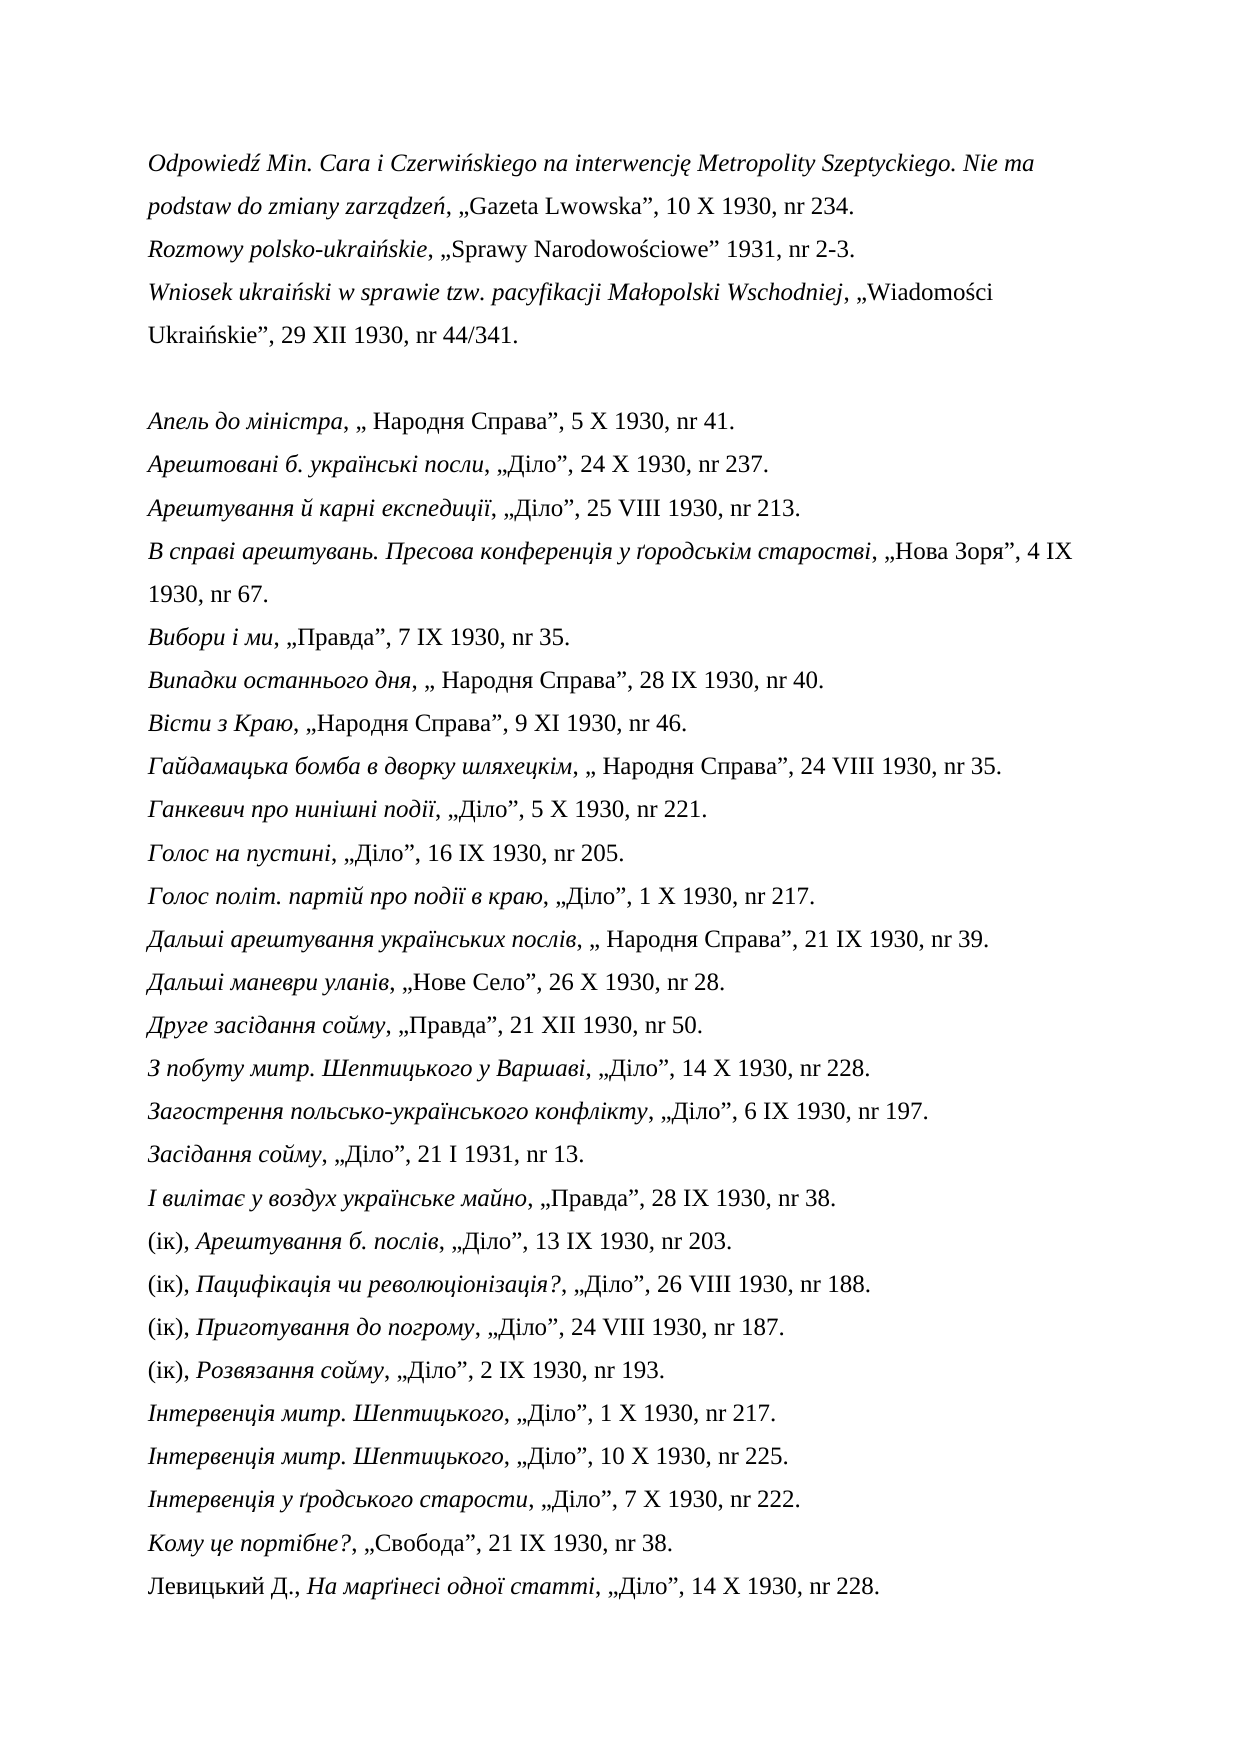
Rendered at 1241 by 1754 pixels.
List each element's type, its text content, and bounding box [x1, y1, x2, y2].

text Засідання сойму, „Діло”, 21 I 1931, nr 13. [148, 1139, 1093, 1168]
text Інтервенція митр. Шептицького, „Діло”, 10 X 1930, nr 225. [148, 1441, 1093, 1470]
text Ганкевич про нинішні події, „Діло”, 5 X 1930, nr 221. [148, 794, 1093, 823]
text Левицький Д., На марґінесі одної статті, „Діло”, 14 X 1930, nr 228. [148, 1571, 1093, 1599]
text Rozmowy polsko-ukraińskie, „Sprawy Narodowościowe” 1931, nr 2-3. [148, 234, 1093, 263]
text Загострення польсько-українського конфлікту, „Діло”, 6 IX 1930, nr 197. [148, 1096, 1093, 1125]
text Голос політ. партій про події в краю, „Діло”, 1 X 1930, nr 217. [148, 881, 1093, 909]
text Гайдамацька бомба в дворку шляхецкім, „ Народня Справа”, 24 VIII 1930, nr 35. [148, 751, 1093, 780]
text (ік), Пацифікація чи революціонізація?, „Діло”, 26 VIII 1930, nr 188. [148, 1269, 1093, 1298]
text І вилітає у воздух українське майно, „Правда”, 28 IX 1930, nr 38. [148, 1183, 1093, 1211]
text Друге засідання сойму, „Правда”, 21 XII 1930, nr 50. [148, 1010, 1093, 1039]
text Інтервенція митр. Шептицького, „Діло”, 1 X 1930, nr 217. [148, 1398, 1093, 1427]
text В справі арештувань. Пресова конференція у ґородськім старостві, „Нова Зоря”, 4 ІХ 1930, nr 67. [148, 536, 1093, 608]
text (ік), Приготування до погрому, „Діло”, 24 VIII 1930, nr 187. [148, 1312, 1093, 1341]
text Кому це портібне?, „Свобода”, 21 IX 1930, nr 38. [148, 1528, 1093, 1556]
text Арештовані б. українські посли, „Діло”, 24 X 1930, nr 237. [148, 449, 1093, 478]
text Арештування й карні експедиції, „Діло”, 25 VIII 1930, nr 213. [148, 493, 1093, 521]
text Odpowiedź Min. Cara i Czerwińskiego na interwencję Metropolity Szeptyckiego. Nie ma podstaw do zmiany zarządzeń, „Gazeta Lwowska”, 10 X 1930, nr 234. [148, 148, 1093, 219]
text Інтервенція у ґродського старости, „Діло”, 7 X 1930, nr 222. [148, 1484, 1093, 1513]
text (ік), Розвязання сойму, „Діло”, 2 IX 1930, nr 193. [148, 1355, 1093, 1384]
text (ік), Арештування б. послів, „Діло”, 13 IX 1930, nr 203. [148, 1226, 1093, 1254]
text Вісти з Краю, „Народня Справа”, 9 XI 1930, nr 46. [148, 708, 1093, 737]
text Вибори і ми, „Правда”, 7 IX 1930, nr 35. [148, 622, 1093, 651]
text Апель до міністра, „ Народня Справа”, 5 X 1930, nr 41. [148, 406, 1093, 435]
text Дальші маневри уланів, „Нове Село”, 26 X 1930, nr 28. [148, 967, 1093, 996]
text Голос на пустині, „Діло”, 16 IX 1930, nr 205. [148, 838, 1093, 866]
text Випадки останнього дня, „ Народня Справа”, 28 IX 1930, nr 40. [148, 665, 1093, 694]
text Дальші арештування українських послів, „ Народня Справа”, 21 IX 1930, nr 39. [148, 924, 1093, 953]
text Wniosek ukraiński w sprawie tzw. pacyfikacji Małopolski Wschodniej, „Wiadomości Ukraińskie”, 29 XII 1930, nr 44/341. [148, 277, 1093, 349]
text З побуту митр. Шептицького у Варшаві, „Діло”, 14 X 1930, nr 228. [148, 1053, 1093, 1082]
